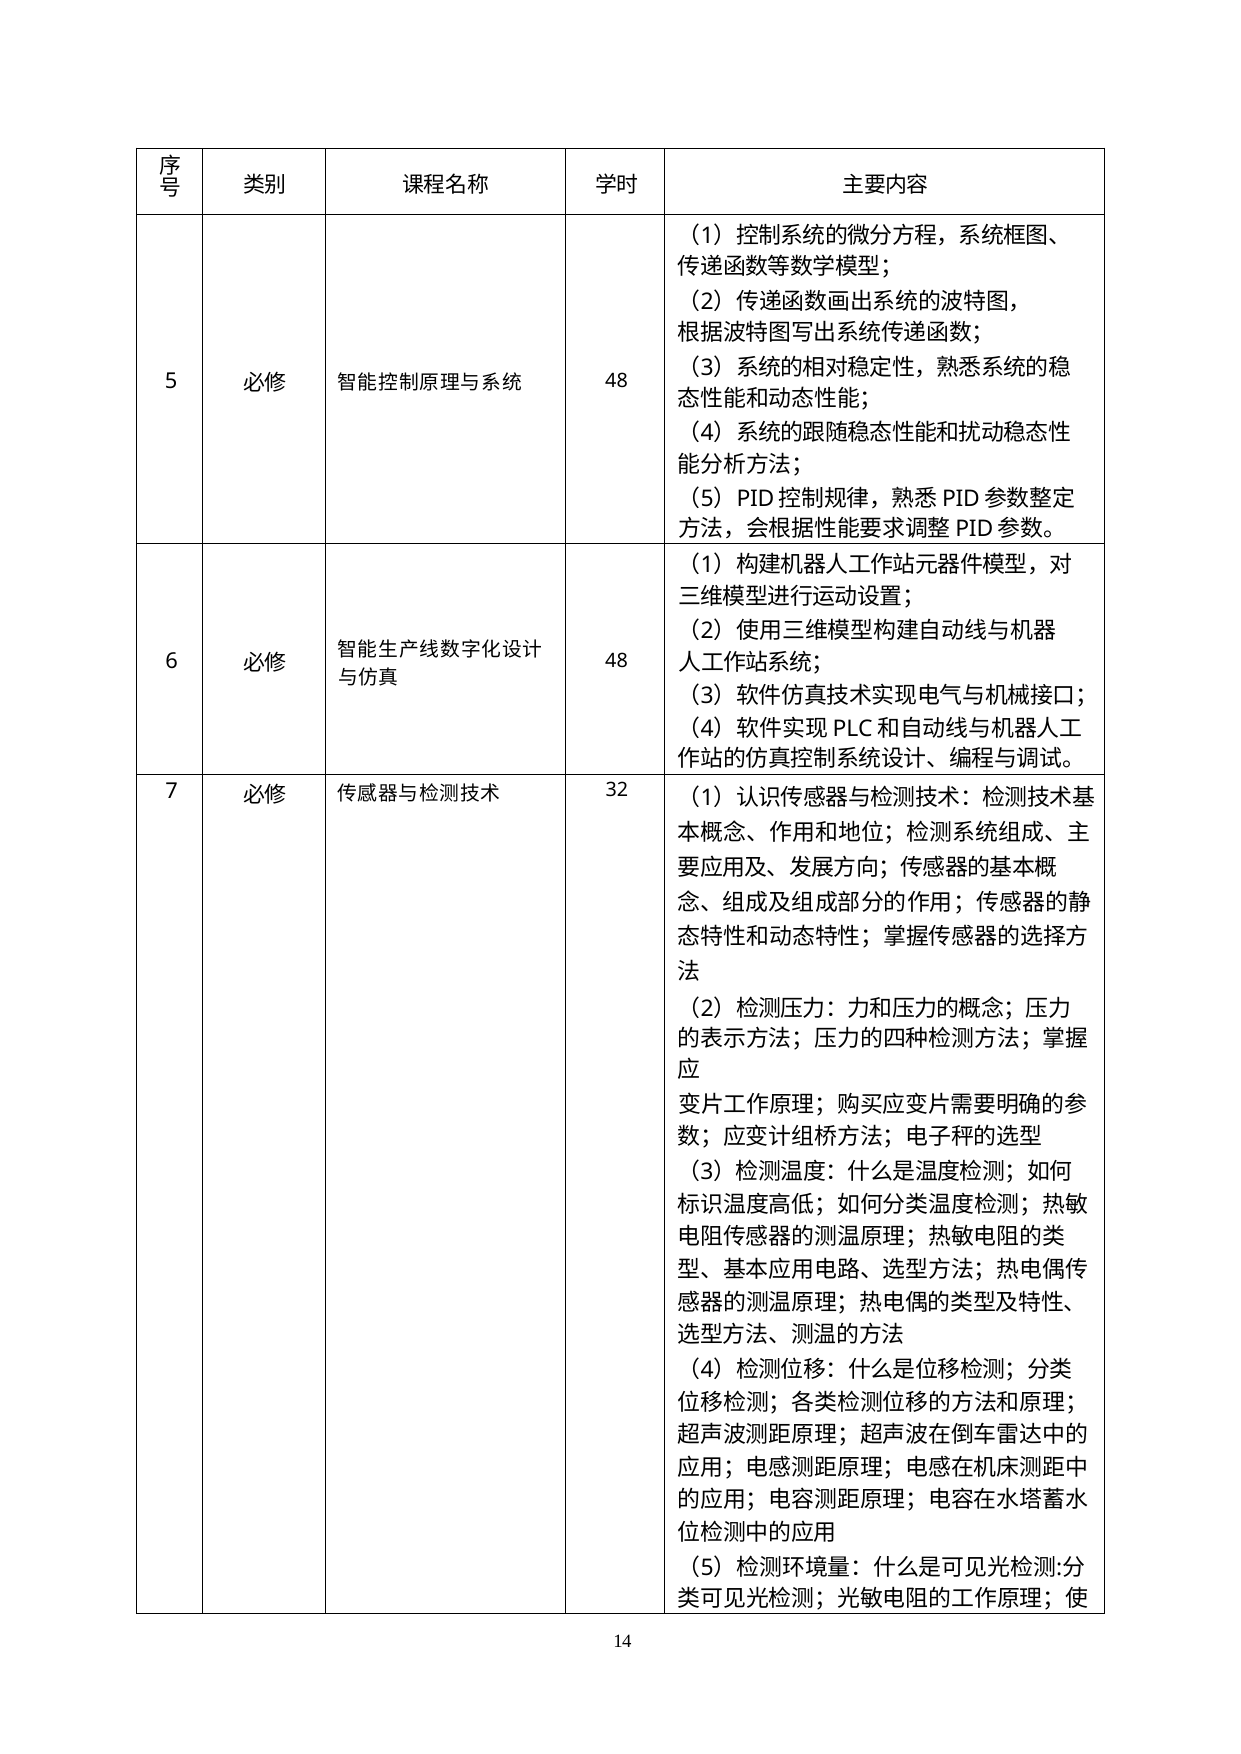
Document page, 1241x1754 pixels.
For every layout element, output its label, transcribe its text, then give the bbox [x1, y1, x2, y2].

table_header 学时 [566, 149, 664, 214]
table_header 课程名称 [326, 149, 565, 214]
table_cell 48 [566, 215, 664, 543]
table_cell 必修 [203, 215, 325, 543]
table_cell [665, 775, 1104, 1613]
table_cell 必修 [203, 544, 325, 773]
table_cell 必修 [203, 775, 325, 1613]
table_header 主要内容 [665, 149, 1104, 214]
table_cell 7 [137, 775, 202, 1613]
table_header 类别 [203, 149, 325, 214]
table_cell （1）控制系统的微分方程，系统框图、传递函数等数学模型； （2）传递函数画出系统的波特图，根据波特图写出系统传递函数； （3）系统的相对稳定性，熟悉系统的稳态性能和动态性能； （4）系统的跟随稳态性能和扰动稳态性能分析方法； （5）PID控制规律，熟悉PID参数整定方法，会根据性能要求调整PID参数。 [665, 215, 1104, 543]
table_cell 6 [137, 544, 202, 773]
table_header 序号 [137, 149, 202, 214]
table_cell 智能生产线数字化设计与仿真 [326, 544, 565, 773]
table_cell 48 [566, 544, 664, 773]
table_cell 32 [566, 775, 664, 1613]
table_cell 传感器与检测技术 [326, 775, 565, 1613]
table_cell 智能控制原理与系统 [326, 215, 565, 543]
table_cell 5 [137, 215, 202, 543]
table_cell （1）构建机器人工作站元器件模型，对三维模型进行运动设置； （2）使用三维模型构建自动线与机器人工作站系统； （3）软件仿真技术实现电气与机械接口； （4）软件实现PLC和自动线与机器人工作站的仿真控制系统设计、编程与调试。 [665, 544, 1104, 773]
